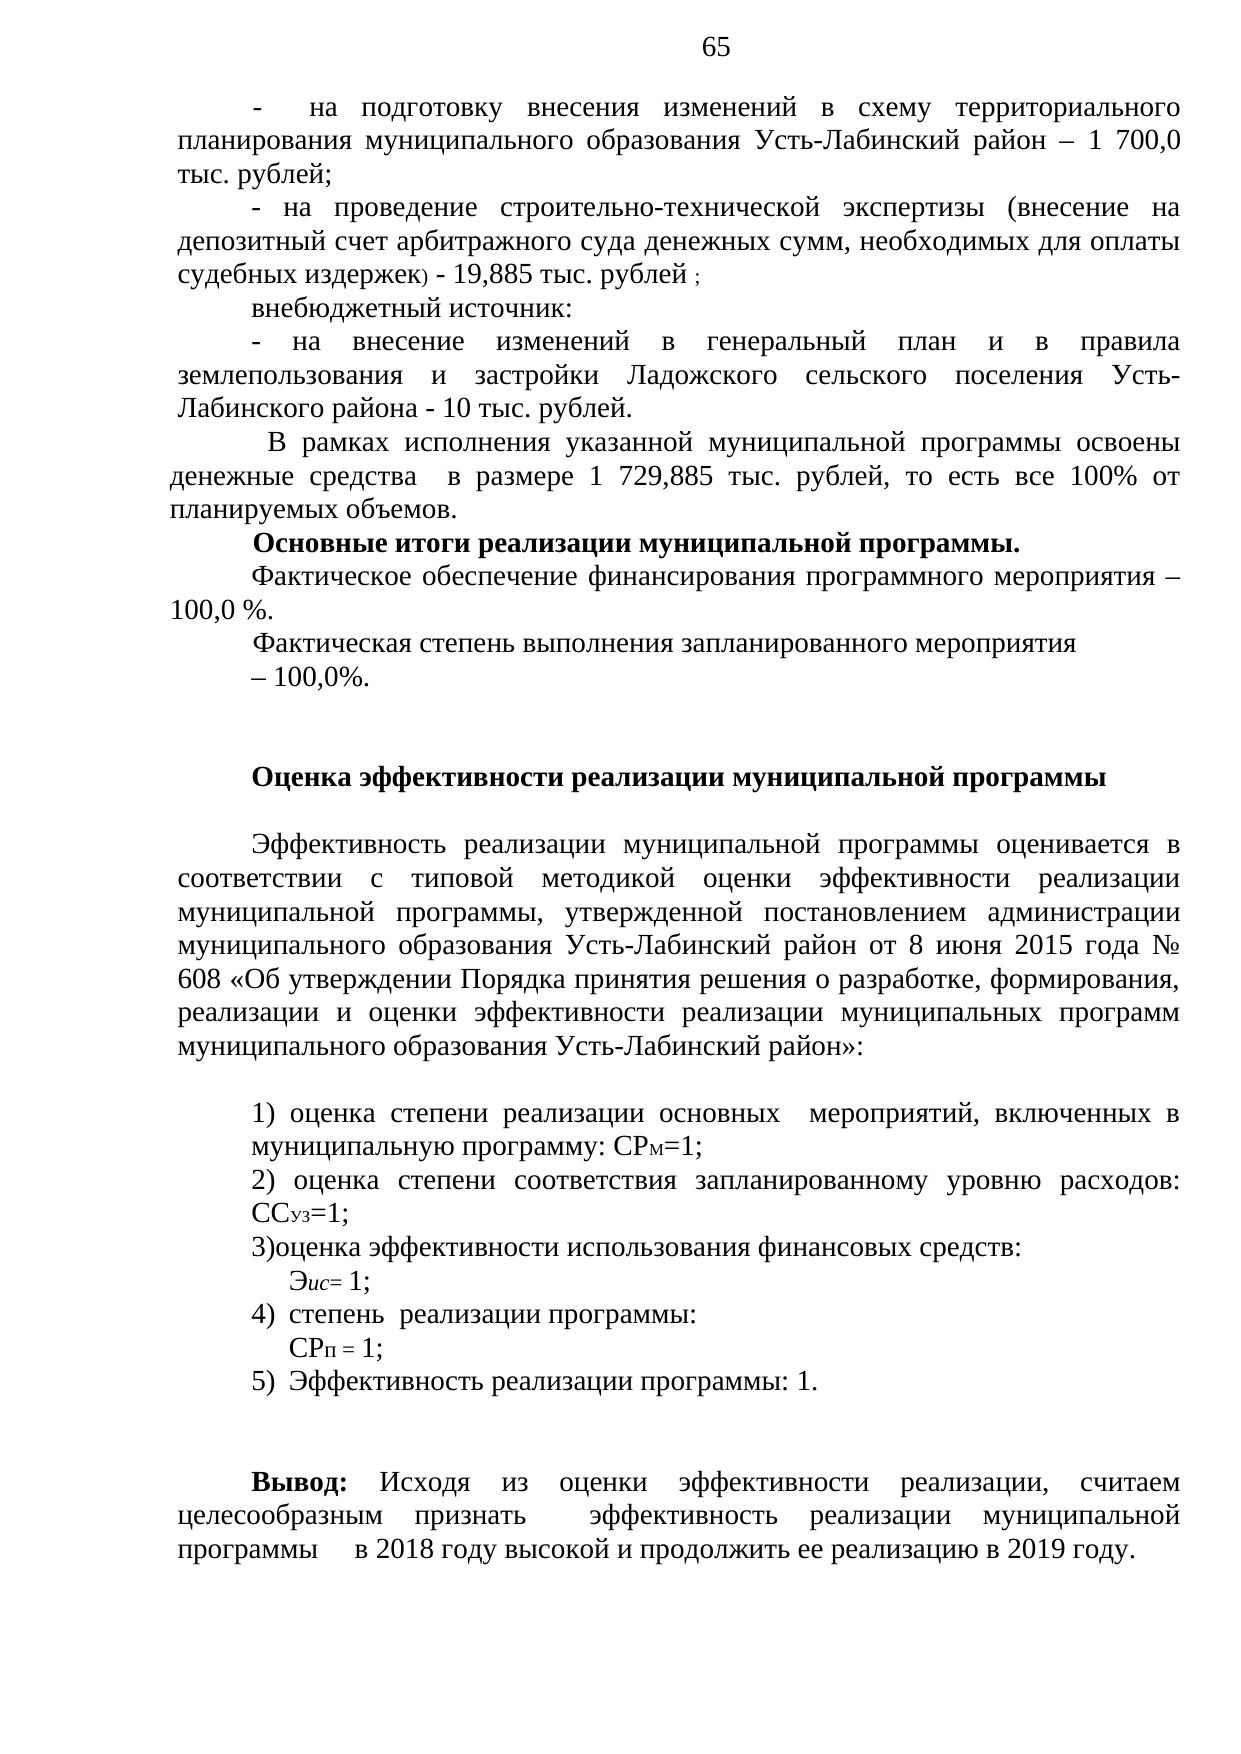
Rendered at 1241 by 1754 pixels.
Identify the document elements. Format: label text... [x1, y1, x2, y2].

text внебюджетный источник: [177, 290, 1181, 323]
text В рамках исполнения указанной муниципальной программы освоены денежные средства в размере 1 729,885 тыс. рублей, то есть все 100% от планируемых объемов. [169, 424, 1181, 525]
text Вывод: Исходя из оценки эффективности реализации, считаем целесообразным признать эффективность реализации муниципальной программы в 2018 году высокой и продолжить ее реализацию в 2019 году. [177, 1464, 1181, 1564]
text 2) оценка степени соответствия запланированному уровню расходов: ССУЗ=1; [251, 1162, 1181, 1229]
text 3)оценка эффективности использования финансовых средств: [251, 1229, 1181, 1263]
list Эис= 1; [288, 1263, 1181, 1296]
text Основные итоги реализации муниципальной программы. [169, 525, 1181, 558]
text Эффективность реализации муниципальной программы оценивается в соответствии с типовой методикой оценки эффективности реализации муниципальной программы, утвержденной постановлением администрации муниципального образования Усть-Лабинский район от 8 июня 2015 года № 608 «Об утверждении Порядка принятия решения о разработке, формирования, реализации и оценки эффективности реализации муниципальных программ муниципального образования Усть-Лабинский район»: [177, 827, 1181, 1061]
text – 100,0%. [177, 659, 1181, 692]
list степень реализации программы: [251, 1296, 1181, 1330]
text СРп = 1; [288, 1330, 1181, 1363]
text - на подготовку внесения изменений в схему территориального планирования муниципального образования Усть-Лабинский район – 1 700,0 тыс. рублей; [177, 89, 1181, 189]
text Фактическое обеспечение финансирования программного мероприятия – 100,0 %. [169, 558, 1181, 625]
text 1) оценка степени реализации основных мероприятий, включенных в муниципальную программу: СРМ=1; [251, 1095, 1181, 1162]
text - на проведение строительно-технической экспертизы (внесение на депозитный счет арбитражного суда денежных сумм, необходимых для оплаты судебных издержек) - 19,885 тыс. рублей ; [177, 189, 1181, 290]
text Фактическая степень выполнения запланированного мероприятия [169, 625, 1181, 659]
text Оценка эффективности реализации муниципальной программы [177, 759, 1181, 793]
text - на внесение изменений в генеральный план и в правила землепользования и застройки Ладожского сельского поселения Усть-Лабинского района - 10 тыс. рублей. [177, 323, 1181, 424]
list Эффективность реализации программы: 1. [251, 1363, 1181, 1397]
